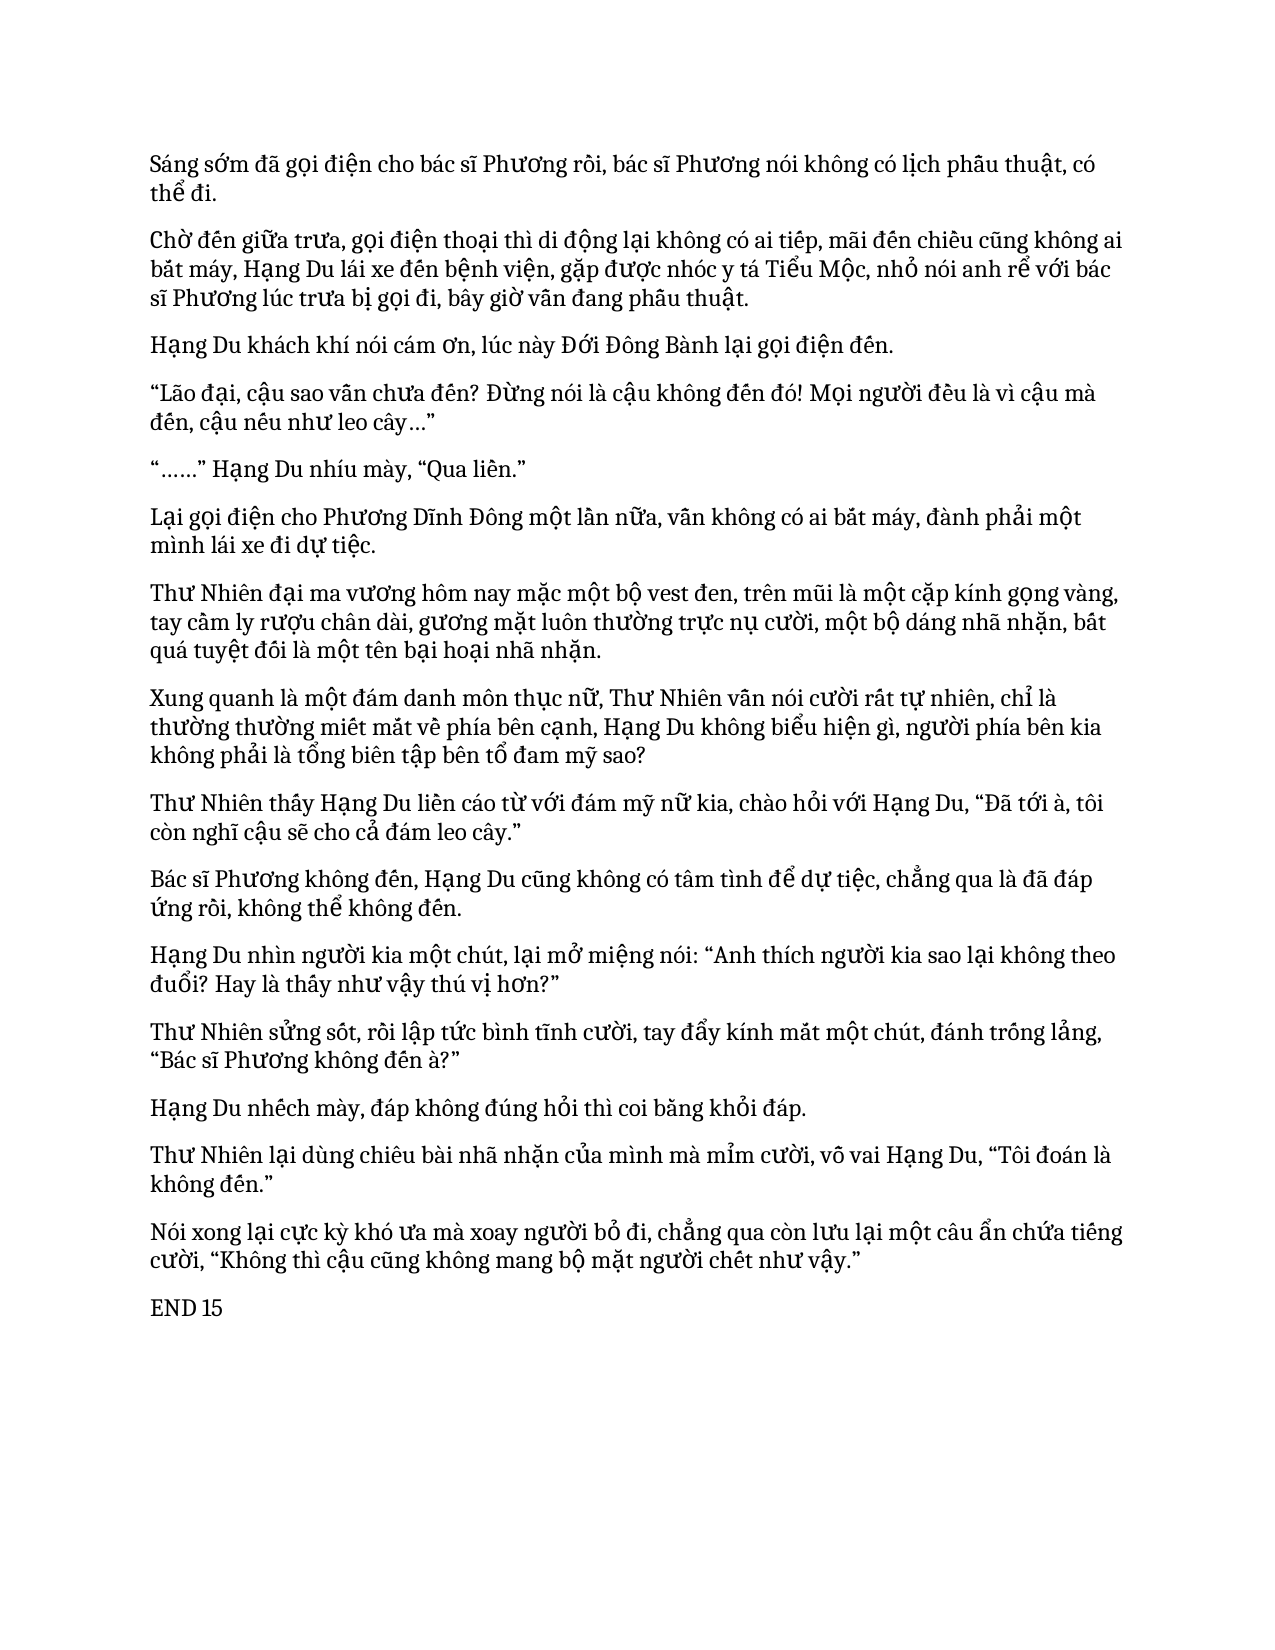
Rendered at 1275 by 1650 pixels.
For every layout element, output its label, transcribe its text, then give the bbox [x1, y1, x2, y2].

text Thư Nhiên đại ma vương hôm nay mặc một bộ vest đen, trên mũi là một cặp kính gọng vàng, tay cầm ly rượu chân dài, gương mặt luôn thường trực nụ cười, một bộ dáng nhã nhặn, bất quá tuyệt đối là một tên bại hoại nhã nhặn. [150, 579, 1125, 665]
text Hạng Du nhìn người kia một chút, lại mở miệng nói: “Anh thích người kia sao lại không theo đuổi? Hay là thấy như vậy thú vị hơn?” [150, 941, 1125, 999]
text Lại gọi điện cho Phương Dĩnh Đông một lần nữa, vẫn không có ai bắt máy, đành phải một mình lái xe đi dự tiệc. [150, 502, 1125, 560]
text “Lão đại, cậu sao vẫn chưa đến? Đừng nói là cậu không đến đó! Mọi người đều là vì cậu mà đến, cậu nếu như leo cây…” [150, 379, 1125, 436]
text END 15 [150, 1294, 1125, 1380]
text Thư Nhiên lại dùng chiêu bài nhã nhặn của mình mà mỉm cười, vỗ vai Hạng Du, “Tôi đoán là không đến.” [150, 1141, 1125, 1199]
text Thư Nhiên thấy Hạng Du liền cáo từ với đám mỹ nữ kia, chào hỏi với Hạng Du, “Đã tới à, tôi còn nghĩ cậu sẽ cho cả đám leo cây.” [150, 789, 1125, 846]
text Sáng sớm đã gọi điện cho bác sĩ Phương rồi, bác sĩ Phương nói không có lịch phẫu thuật, có thể đi. [150, 150, 1125, 207]
text Xung quanh là một đám danh môn thục nữ, Thư Nhiên vẫn nói cười rất tự nhiên, chỉ là thường thường miết mắt về phía bên cạnh, Hạng Du không biểu hiện gì, người phía bên kia không phải là tổng biên tập bên tổ đam mỹ sao? [150, 684, 1125, 770]
text “……” Hạng Du nhíu mày, “Qua liền.” [150, 455, 1125, 484]
text Hạng Du nhếch mày, đáp không đúng hỏi thì coi bằng khỏi đáp. [150, 1094, 1125, 1122]
text Bác sĩ Phương không đến, Hạng Du cũng không có tâm tình để dự tiệc, chẳng qua là đã đáp ứng rồi, không thể không đến. [150, 865, 1125, 922]
text Nói xong lại cực kỳ khó ưa mà xoay người bỏ đi, chẳng qua còn lưu lại một câu ẩn chứa tiếng cười, “Không thì cậu cũng không mang bộ mặt người chết như vậy.” [150, 1217, 1125, 1275]
text Thư Nhiên sửng sốt, rồi lập tức bình tĩnh cười, tay đẩy kính mắt một chút, đánh trống lảng, “Bác sĩ Phương không đến à?” [150, 1017, 1125, 1075]
text Chờ đến giữa trưa, gọi điện thoại thì di động lại không có ai tiếp, mãi đến chiều cũng không ai bắt máy, Hạng Du lái xe đến bệnh viện, gặp được nhóc y tá Tiểu Mộc, nhỏ nói anh rể với bác sĩ Phương lúc trưa bị gọi đi, bây giờ vẫn đang phẫu thuật. [150, 226, 1125, 312]
text Hạng Du khách khí nói cám ơn, lúc này Đới Đông Bành lại gọi điện đến. [150, 331, 1125, 360]
